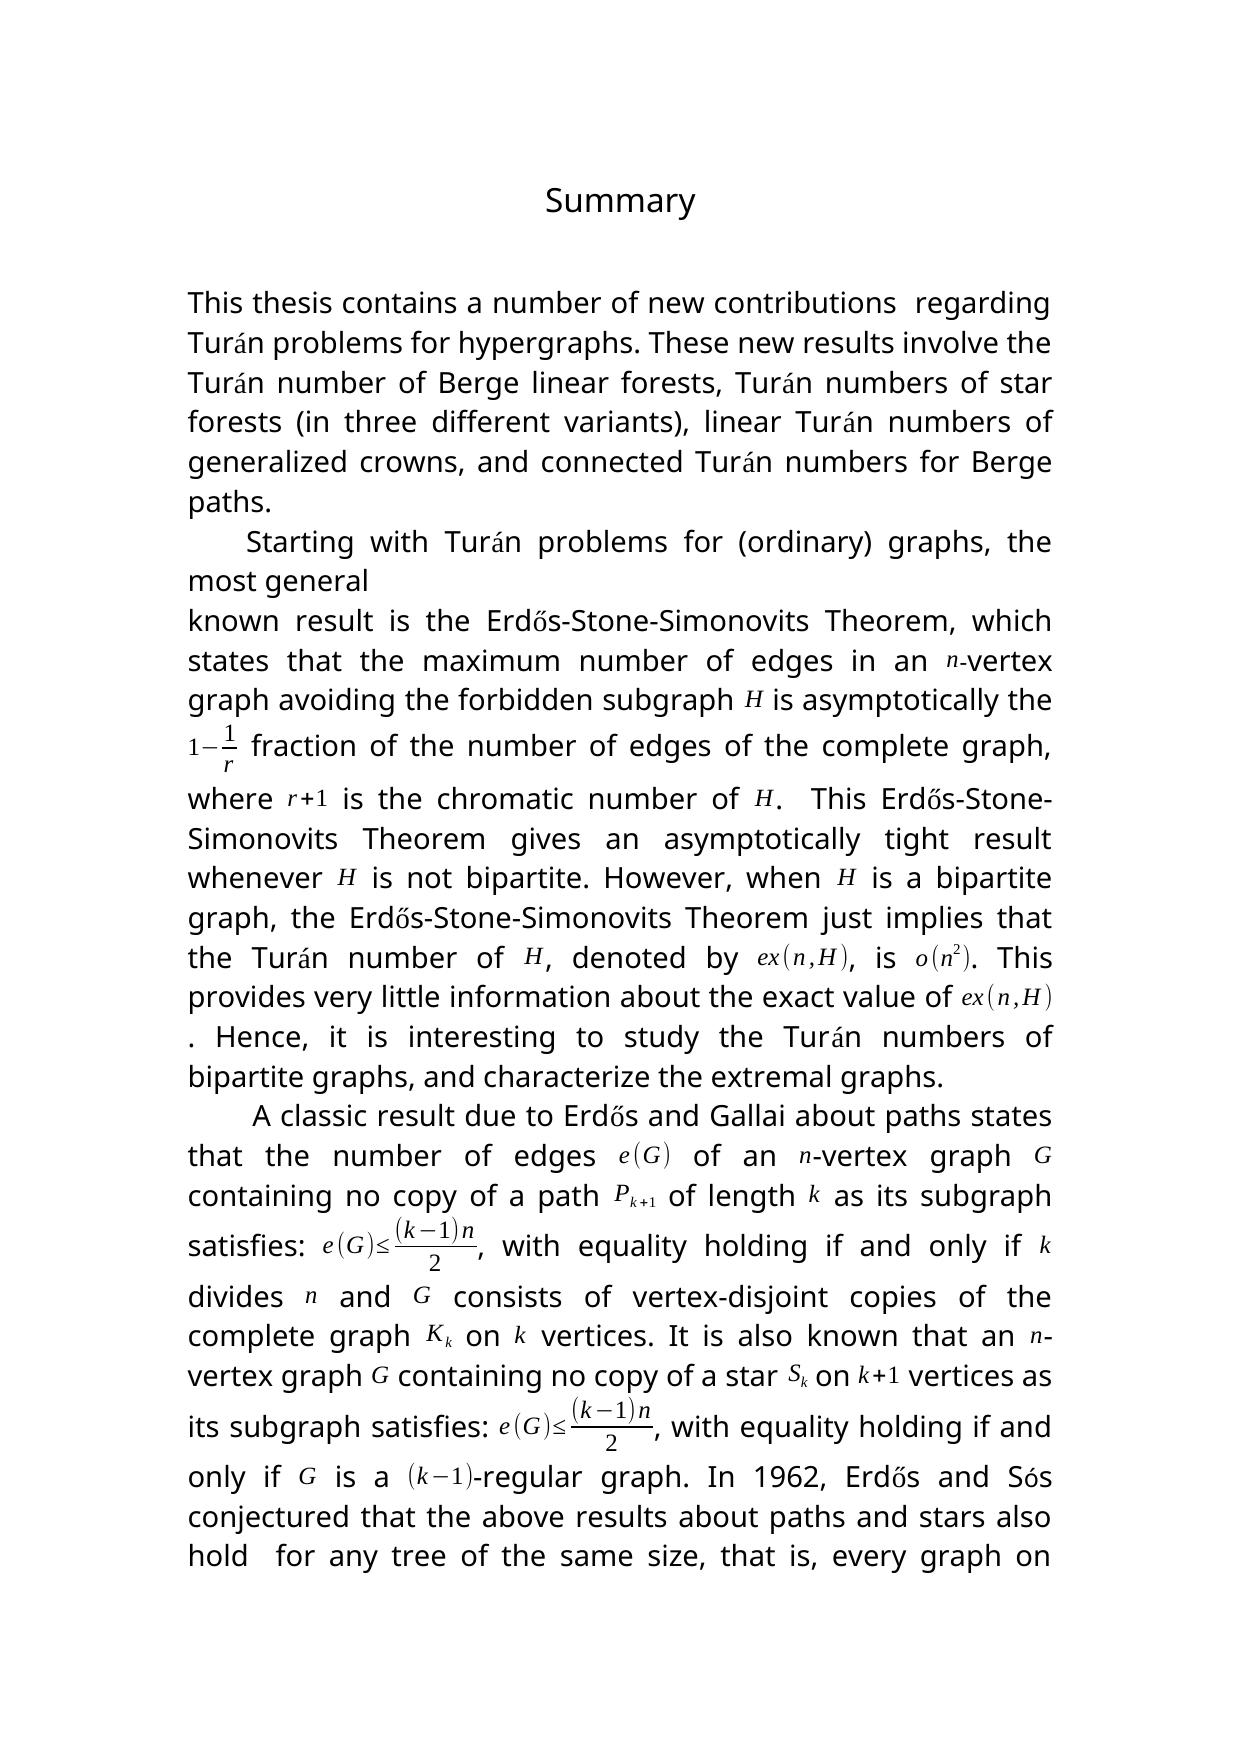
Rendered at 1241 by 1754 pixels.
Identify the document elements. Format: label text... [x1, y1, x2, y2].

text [187, 1096, 1053, 1575]
subtitle Summary [187, 177, 1053, 222]
text This thesis contains a number of new contributions regarding Turán problems for hypergraphs. These new results involve the Turán number of Berge linear forests, Turán numbers of star forests (in three different variants), linear Turán numbers of generalized crowns, and connected Turán numbers for Berge paths. [187, 283, 1053, 521]
text known result is the Erdős-Stone-Simonovits Theorem, which states that the maximum number of edges in an -vertex graph avoiding the forbidden subgraph is asymptotically the fraction of the number of edges of the complete graph, where is the chromatic number of . This Erdős-Stone-Simonovits Theorem gives an asymptotically tight result whenever is not bipartite. However, when is a bipartite graph, the Erdős-Stone-Simonovits Theorem just implies that the Turán number of , denoted by , is . This provides very little information about the exact value of . Hence, it is interesting to study the Turán numbers of bipartite graphs, and characterize the extremal graphs. [187, 600, 1053, 1096]
text Starting with Turán problems for (ordinary) graphs, the most general [187, 521, 1053, 600]
